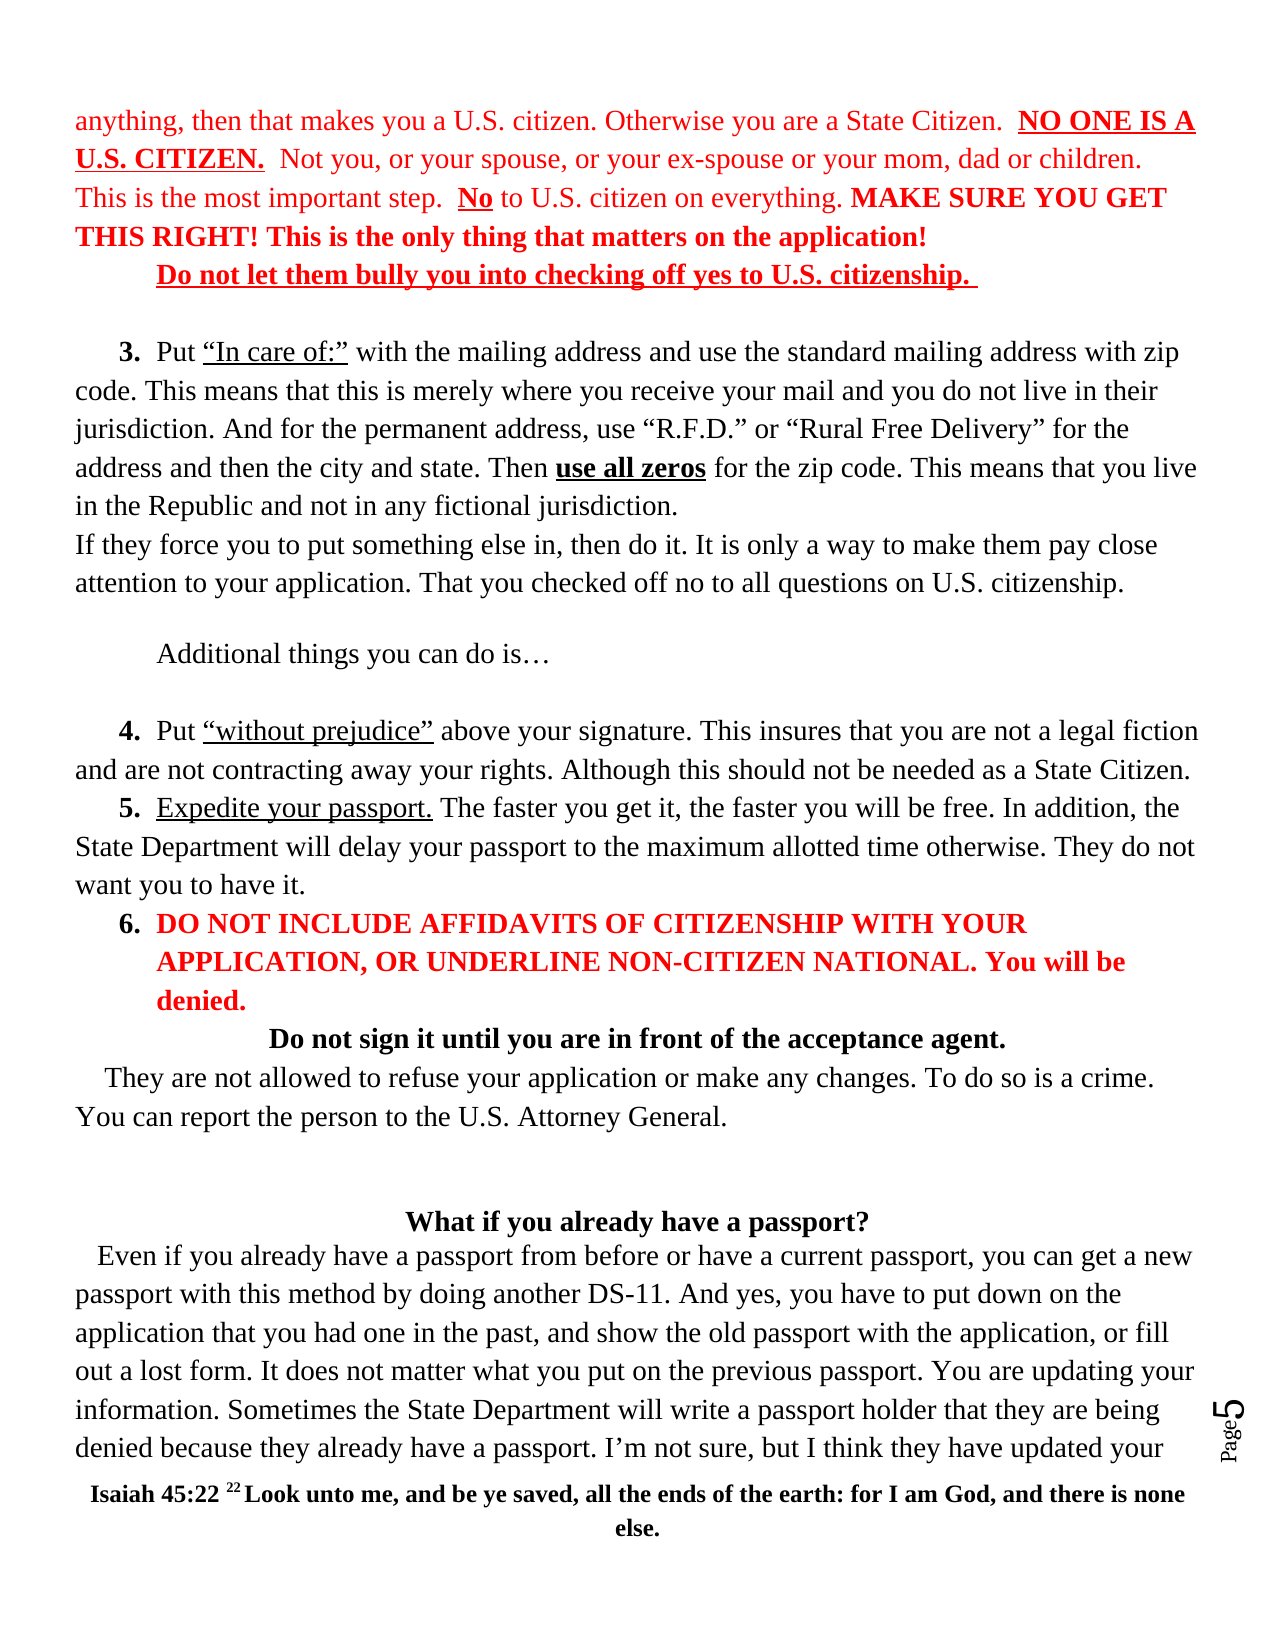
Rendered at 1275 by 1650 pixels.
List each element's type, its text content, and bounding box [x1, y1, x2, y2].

list Put “without prejudice” above your signature. This insures that you are not a legal fiction [119, 713, 1200, 747]
list DO NOT INCLUDE AFFIDAVITS OF CITIZENSHIP WITH YOUR APPLICATION, OR UNDERLINE NON-CITIZEN NATIONAL. You will be denied. [119, 906, 1200, 1017]
list Expedite your passport. The faster you get it, the faster you will be free. In addition, the [119, 790, 1200, 824]
text code. This means that this is merely where you receive your mail and you do not live in their jurisdiction. And for the permanent address, use “R.F.D.” or “Rural Free Delivery” for the address and then the city and state. Then use all zeros for the zip code. This means that you live in the Republic and not in any fictional jurisdiction. [75, 373, 1200, 522]
text They are not allowed to refuse your application or make any changes. To do so is a crime. You can report the person to the U.S. Attorney General. [75, 1060, 1200, 1132]
text Do not sign it until you are in front of the acceptance agent. [75, 1022, 1200, 1055]
text If they force you to put something else in, then do it. It is only a way to make them pay close attention to your application. That you checked off no to all questions on U.S. citizenship. [75, 527, 1200, 599]
text and are not contracting away your rights. Although this should not be needed as a State Citizen. [75, 752, 1200, 785]
list Additional things you can do is… [156, 636, 1200, 670]
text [75, 1238, 1200, 1464]
text State Department will delay your passport to the maximum allotted time otherwise. They do not want you to have it. [75, 829, 1200, 901]
list Put “In care of:” with the mailing address and use the standard mailing address with zip [119, 334, 1200, 368]
list Do not let them bully you into checking off yes to U.S. citizenship. [156, 257, 1200, 291]
text What if you already have a passport? [75, 1204, 1200, 1238]
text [75, 103, 1200, 252]
